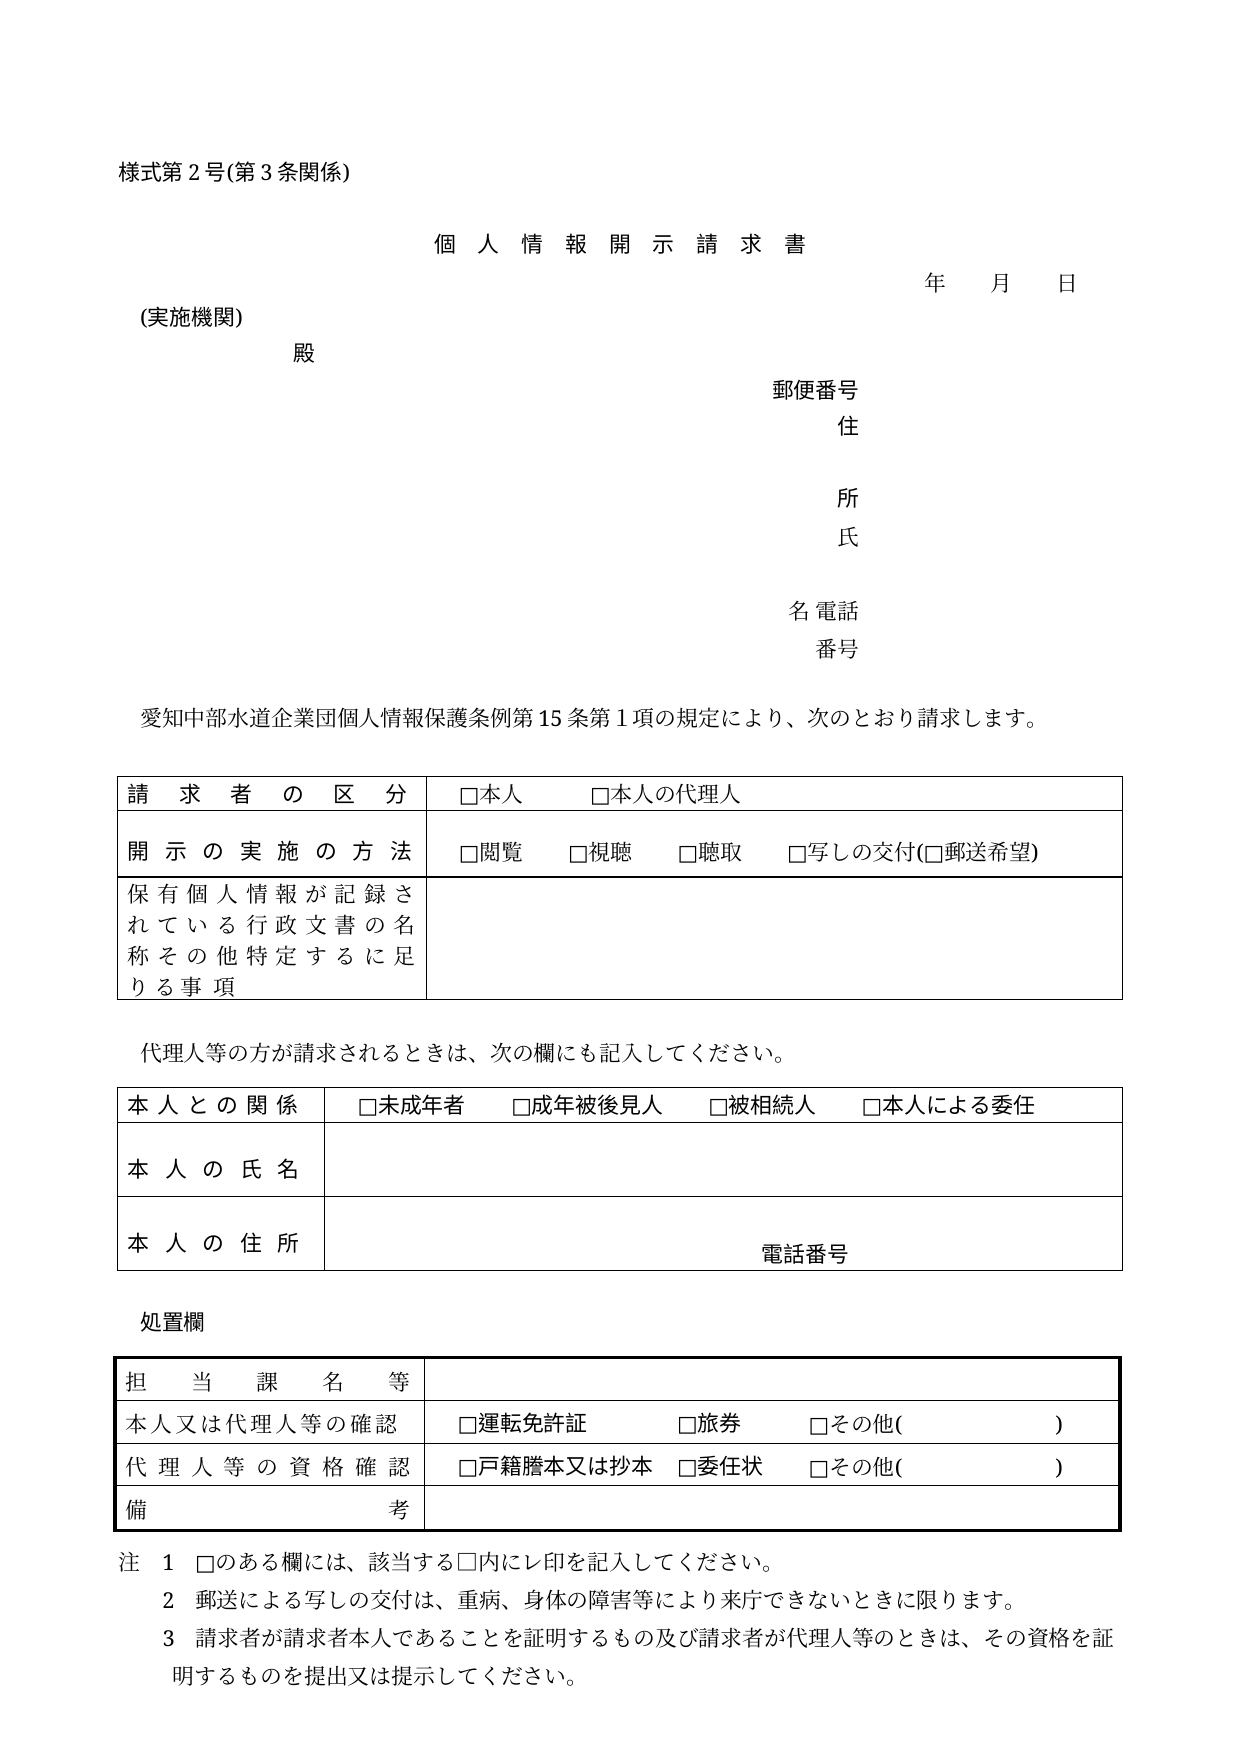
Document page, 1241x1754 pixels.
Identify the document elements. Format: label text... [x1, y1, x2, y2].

table_cell [427, 878, 1122, 999]
table_cell [325, 1123, 1122, 1196]
table_header 請求者の区分 [118, 777, 426, 810]
table_header □本人による委任 [839, 1088, 1122, 1122]
table_cell □その他( ) [785, 1401, 1118, 1442]
table_cell 本人の氏名 [118, 1123, 324, 1196]
text 3 請求者が請求者本人であることを証明するもの及び請求者が代理人等のときは、その資格を証 明するものを提出又は提示してください。 [162, 1621, 1122, 1690]
table_header 担当課名等 [117, 1359, 424, 1400]
text 代理人等の方が請求されるときは、次の欄にも記入してください。 [140, 1036, 1122, 1068]
table_cell 本人又は代理人等の確認 [117, 1401, 424, 1442]
table_cell 備考 [117, 1486, 424, 1529]
text 氏 名 電話番号 [772, 520, 859, 664]
table_header □本人 □本人の代理人 [427, 777, 1122, 810]
table_cell □戸籍謄本又は抄本 [425, 1444, 664, 1485]
table_cell 代理人等の資格確認 [117, 1444, 424, 1485]
text 愛知中部水道企業団個人情報保護条例第15条第１項の規定により、次のとおり請求します。 [140, 701, 1122, 733]
text 年 月 日 [924, 266, 1138, 297]
table_header 本人との関係 [118, 1088, 324, 1122]
table_header [425, 1359, 1118, 1400]
table_cell 開示の実施の方法 [118, 811, 426, 876]
text 殿 [104, 338, 315, 368]
table_cell [425, 1486, 1118, 1529]
table_cell □閲覧 □視聴 □聴取 □写しの交付(□郵送希望) [427, 811, 1122, 876]
text 注 1 □のある欄には、該当する□内にレ印を記入してください。 [118, 1545, 1122, 1576]
text 2 郵送による写しの交付は、重病、身体の障害等により来庁できないときに限ります。 [162, 1583, 1122, 1614]
table_cell □委任状 [665, 1444, 785, 1485]
text 処置欄 [140, 1307, 1122, 1337]
table_cell □その他( ) [785, 1444, 1118, 1485]
text (実施機関) [140, 302, 315, 332]
table_cell □運転免許証 [425, 1401, 664, 1442]
table_header □成年被後見人 [489, 1088, 686, 1122]
table_cell 電話番号 [325, 1197, 1122, 1269]
table_cell 保 有 個 人 情 報 が 記 録 さ れ て い る 行 政 文 書 の 名 称 そ の 他 特 定 す る に 足 りる事 項 [118, 878, 426, 999]
table_cell 本人の住所 [118, 1197, 324, 1269]
text 個 人 情 報 開 示 請 求 書 [434, 229, 859, 259]
table_header □未成年者 [325, 1088, 489, 1122]
table_cell □旅券 [665, 1401, 785, 1442]
text 郵便番号 住 所 [772, 375, 859, 513]
table_header □被相続人 [686, 1088, 839, 1122]
text 様式第2号(第3条関係) [118, 157, 1122, 187]
